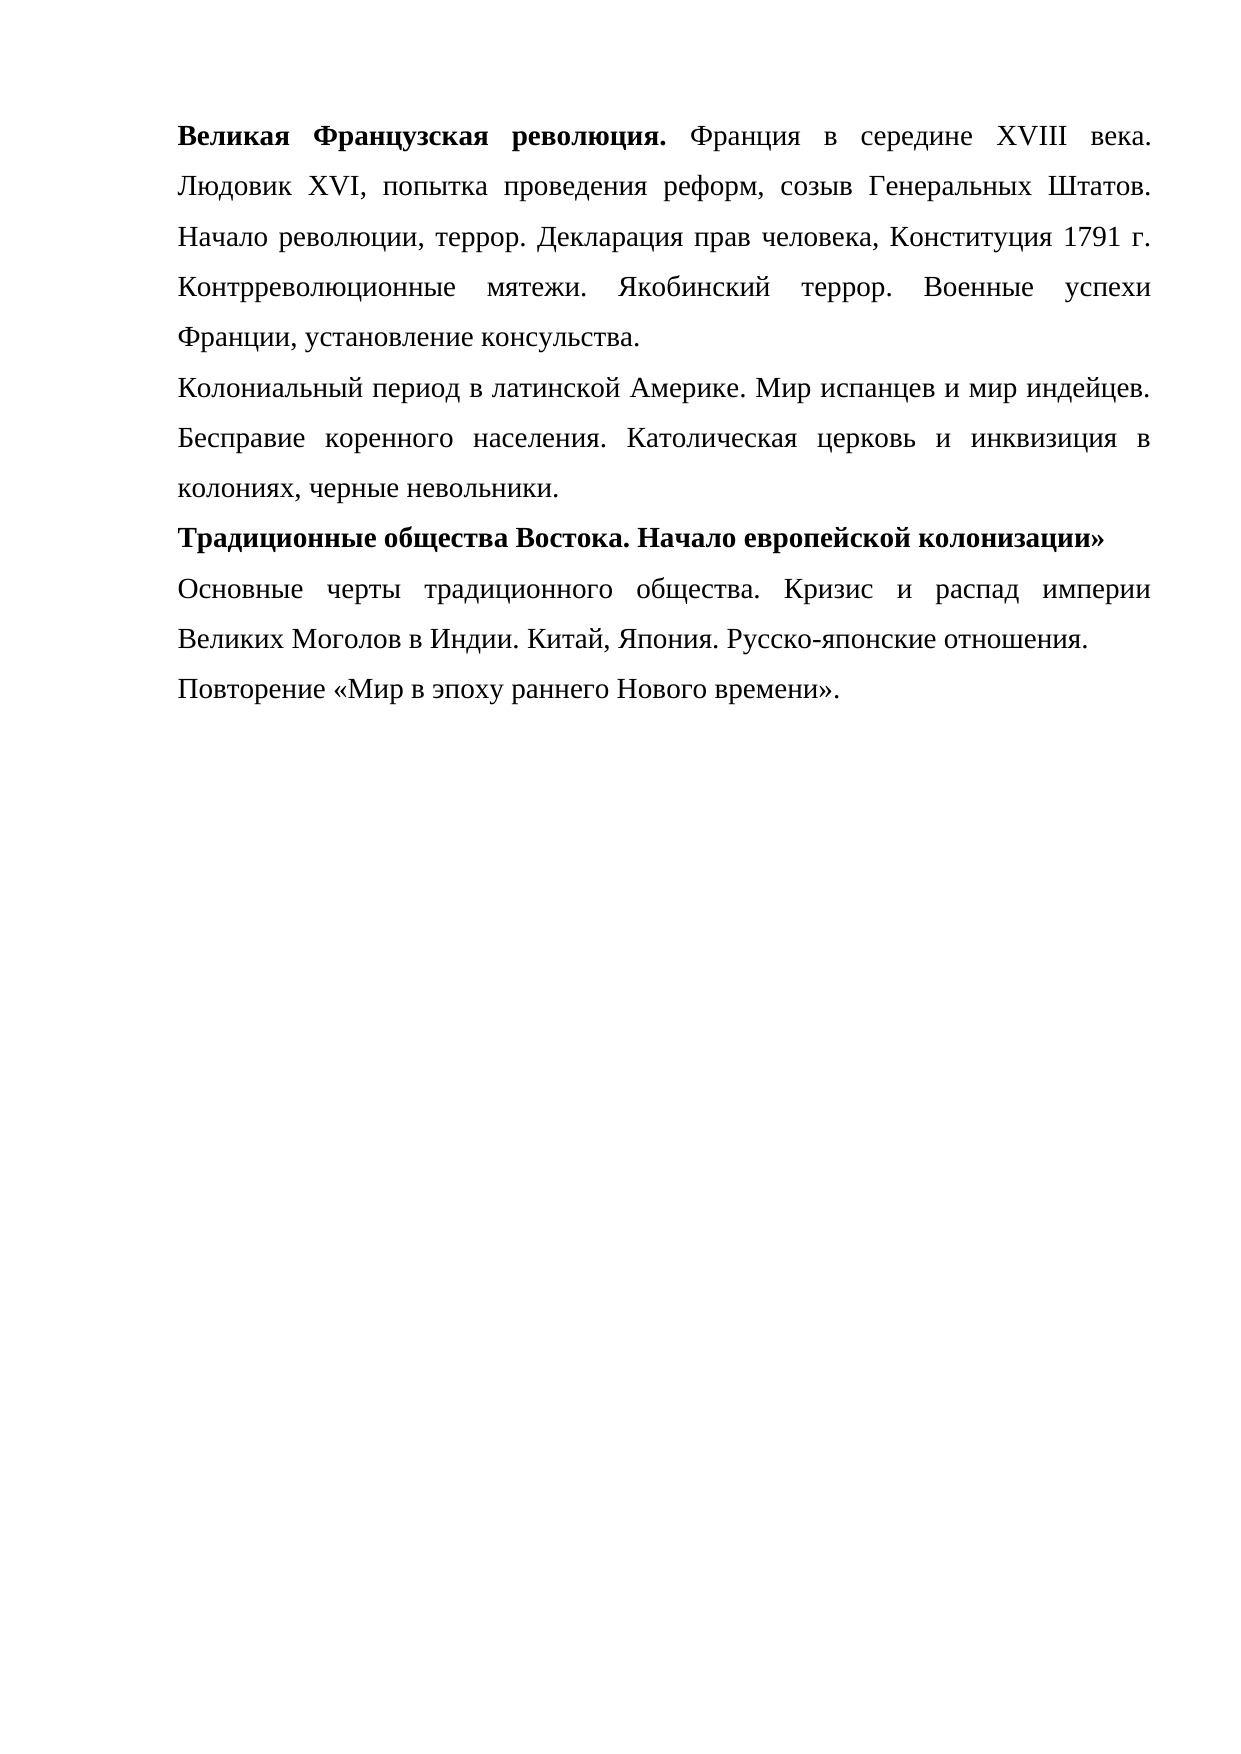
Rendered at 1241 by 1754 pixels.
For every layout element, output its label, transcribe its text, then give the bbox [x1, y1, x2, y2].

text Повторение «Мир в эпоху раннего Нового времени». [177, 672, 1152, 705]
text Колониальный период в латинской Америке. Мир испанцев и мир индейцев. Бесправие коренного населения. Католическая церковь и инквизиция в колониях, черные невольники. [177, 370, 1152, 504]
text Традиционные общества Востока. Начало европейской колонизации» [177, 521, 1152, 554]
text Великая Французская революция. Франция в середине XVIII века. Людовик XVI, попытка проведения реформ, созыв Генеральных Штатов. Начало революции, террор. Декларация прав человека, Конституция 1791 г. Контрреволюционные мятежи. Якобинский террор. Военные успехи Франции, установление консульства. [177, 118, 1152, 353]
text Основные черты традиционного общества. Кризис и распад империи Великих Моголов в Индии. Китай, Япония. Русско-японские отношения. [177, 571, 1152, 655]
